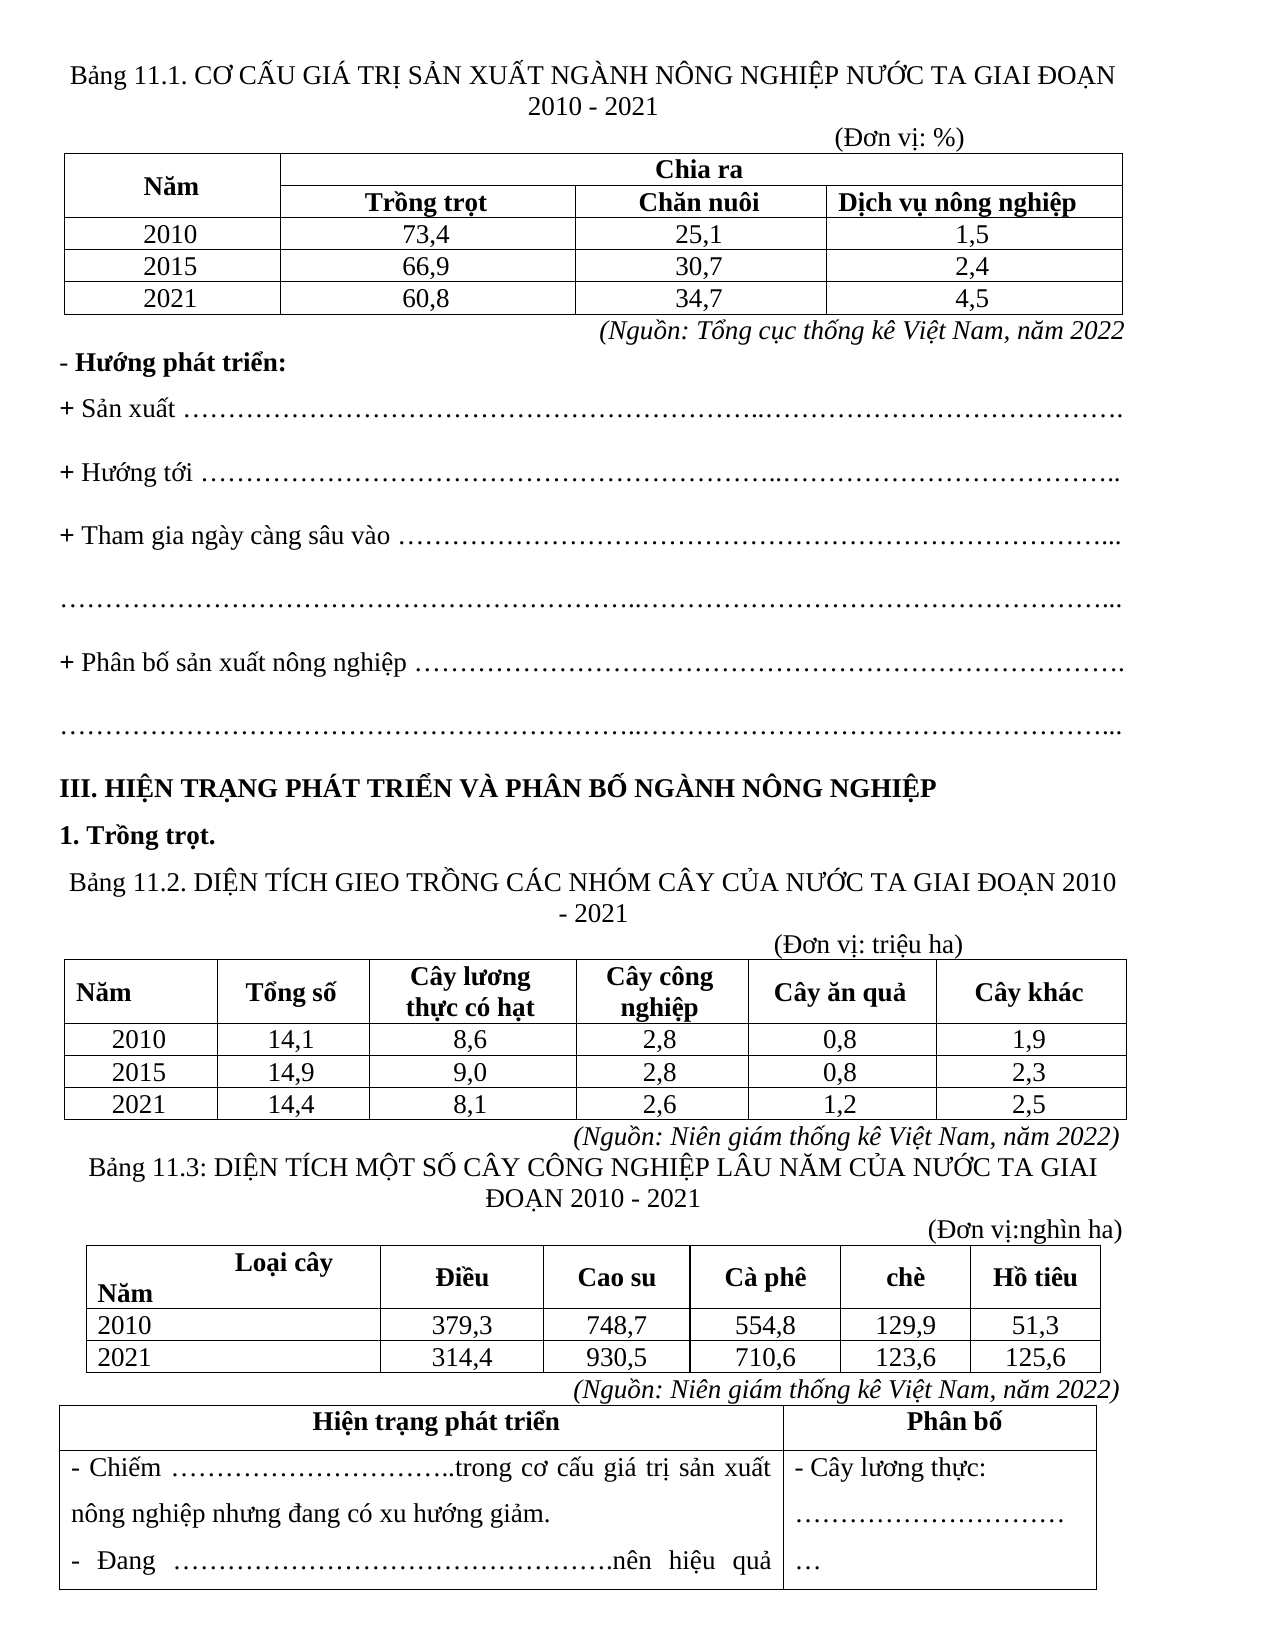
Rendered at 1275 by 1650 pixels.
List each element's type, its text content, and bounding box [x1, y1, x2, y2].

text (Đơn vị:nghìn ha) [64, 1213, 1122, 1244]
table_cell 2010 [87, 1309, 380, 1340]
table_cell Chăn nuôi [576, 186, 826, 217]
table_cell 2010 [65, 1024, 217, 1054]
table_cell 2021 [65, 282, 280, 313]
table_cell 1,5 [827, 218, 1122, 249]
table_cell 0,8 [749, 1056, 936, 1087]
text 1. Trồng trọt. [59, 819, 1122, 850]
table_cell 60,8 [281, 282, 575, 313]
text + Sản xuất ………………………………………………………..…………………………………. [59, 392, 1127, 423]
text + Phân bố sản xuất nông nghiệp ……………………………………………………………………. [59, 646, 1127, 677]
table_cell 2,5 [937, 1088, 1126, 1119]
table_cell 379,3 [381, 1309, 543, 1340]
table_cell 2015 [65, 250, 280, 281]
table_header Hiện trạng phát triển [60, 1406, 783, 1450]
table_cell 748,7 [544, 1309, 689, 1340]
text (Nguồn: Niên giám thống kê Việt Nam, năm 2022) [59, 1120, 1122, 1151]
table_header Năm [65, 960, 217, 1022]
text (Đơn vị: triệu ha) [64, 928, 1122, 959]
text (Nguồn: Tổng cục thống kê Việt Nam, năm 2022 [59, 314, 1127, 346]
table_header Cây ăn quả [749, 960, 936, 1022]
text (Nguồn: Niên giám thống kê Việt Nam, năm 2022) [59, 1373, 1122, 1404]
table_cell 2021 [65, 1088, 217, 1119]
table_cell 314,4 [381, 1341, 543, 1372]
table_header Loại cây Năm [87, 1246, 380, 1308]
text + Tham gia ngày càng sâu vào ……………………………………………………………………... [59, 519, 1127, 550]
table_cell 1,2 [749, 1088, 936, 1119]
table_header Tổng số [218, 960, 369, 1022]
table_cell 4,5 [827, 282, 1122, 313]
table_header Cây khác [937, 960, 1126, 1022]
table_cell 8,1 [370, 1088, 576, 1119]
table_header Chia ra [281, 154, 1122, 185]
table_cell 125,6 [971, 1341, 1100, 1372]
table_cell 8,6 [370, 1024, 576, 1054]
table_header Cà phê [691, 1246, 840, 1308]
table_header Hồ tiêu [971, 1246, 1100, 1308]
text Bảng 11.1. CƠ CẤU GIÁ TRỊ SẢN XUẤT NGÀNH NÔNG NGHIỆP NƯỚC TA GIAI ĐOẠN 2010 - 2021 [64, 59, 1122, 121]
table_cell 66,9 [281, 250, 575, 281]
table_cell 73,4 [281, 218, 575, 249]
table_cell 2,3 [937, 1056, 1126, 1087]
table_header Cao su [544, 1246, 689, 1308]
text + Hướng tới ………………………………………………………..……………………………….. [59, 456, 1127, 487]
table_cell 2,4 [827, 250, 1122, 281]
table_header Cây lương thực có hạt [370, 960, 576, 1022]
table_cell 1,9 [937, 1024, 1126, 1054]
table_cell 930,5 [544, 1341, 689, 1372]
table_cell 34,7 [576, 282, 826, 313]
table_header Điều [381, 1246, 543, 1308]
table_cell 14,1 [218, 1024, 369, 1054]
table_cell 25,1 [576, 218, 826, 249]
table_cell 2,6 [577, 1088, 748, 1119]
table_cell 2010 [65, 218, 280, 249]
table_header Năm [65, 154, 280, 217]
table_cell 0,8 [749, 1024, 936, 1054]
table_cell 554,8 [691, 1309, 840, 1340]
text - Hướng phát triển: [59, 346, 1127, 377]
text Bảng 11.3: DIỆN TÍCH MỘT SỐ CÂY CÔNG NGHIỆP LÂU NĂM CỦA NƯỚC TA GIAI ĐOẠN 2010 - 2021 [64, 1151, 1122, 1213]
table_cell 14,4 [218, 1088, 369, 1119]
table_header Cây công nghiệp [577, 960, 748, 1022]
table_cell 2,8 [577, 1056, 748, 1087]
table_cell 51,3 [971, 1309, 1100, 1340]
table_cell 30,7 [576, 250, 826, 281]
table_header chè [841, 1246, 970, 1308]
table_cell 9,0 [370, 1056, 576, 1087]
table_cell Dịch vụ nông nghiệp [827, 186, 1122, 217]
table_header Phân bố [784, 1406, 1096, 1450]
table_cell 2021 [87, 1341, 380, 1372]
table_cell Trồng trọt [281, 186, 575, 217]
table_cell 123,6 [841, 1341, 970, 1372]
table_cell 2015 [65, 1056, 217, 1087]
text III. HIỆN TRẠNG PHÁT TRIỂN VÀ PHÂN BỐ NGÀNH NÔNG NGHIỆP [59, 772, 1127, 803]
table_cell 14,9 [218, 1056, 369, 1087]
text ………………………………………………………..……………………………………………... [59, 709, 1127, 740]
table_cell 2,8 [577, 1024, 748, 1054]
table_cell 710,6 [691, 1341, 840, 1372]
text ………………………………………………………..……………………………………………... [59, 582, 1127, 613]
text (Đơn vị: %) [64, 121, 1122, 152]
table_cell 129,9 [841, 1309, 970, 1340]
text Bảng 11.2. DIỆN TÍCH GIEO TRỒNG CÁC NHÓM CÂY CỦA NƯỚC TA GIAI ĐOẠN 2010 - 2021 [64, 866, 1122, 928]
